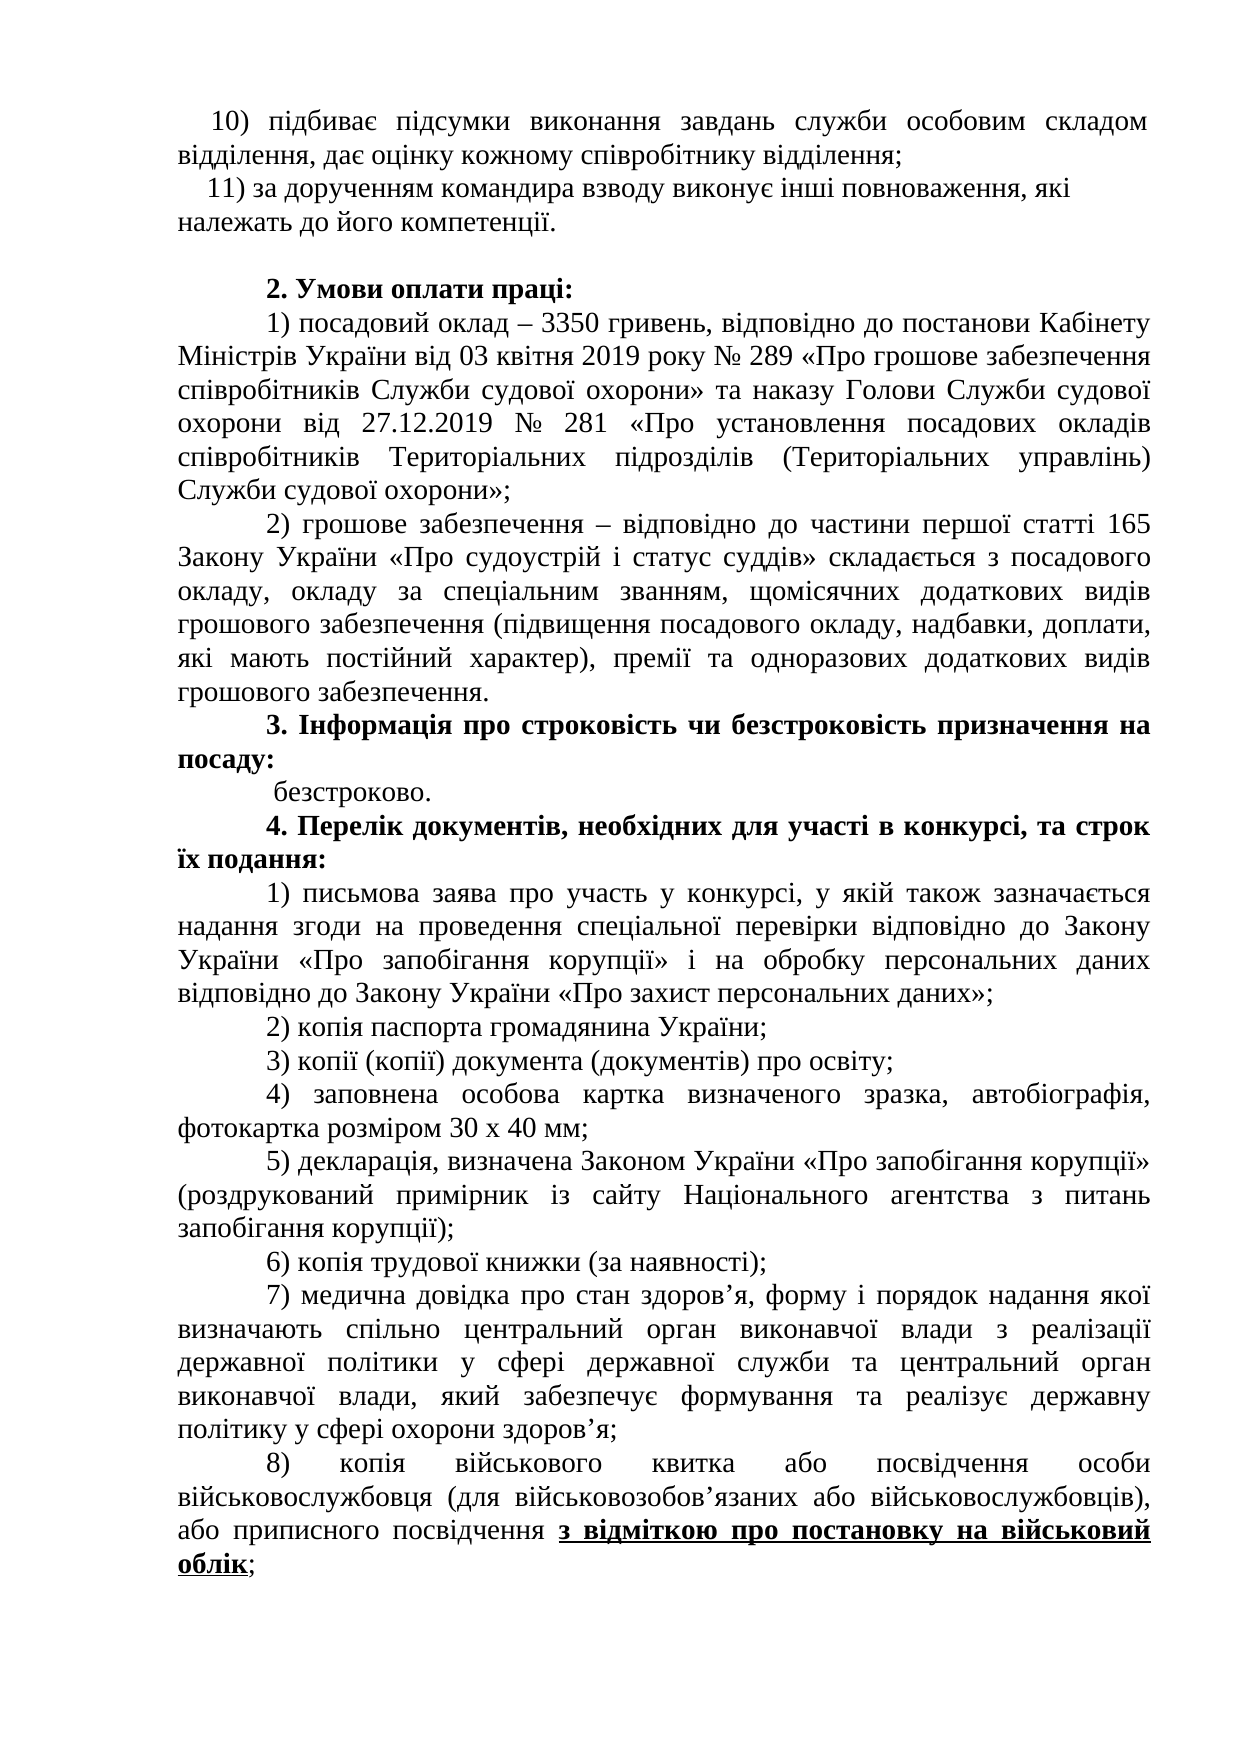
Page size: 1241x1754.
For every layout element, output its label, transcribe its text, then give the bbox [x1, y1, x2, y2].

text 5) декларація, визначена Законом України «Про запобігання корупції» (роздрукований примірник із сайту Національного агентства з питань запобігання корупції); [177, 1143, 1152, 1244]
text 4. Перелік документів, необхідних для участі в конкурсі, та строк їх подання: [177, 808, 1152, 875]
text 11) за дорученням командира взводу виконує інші повноваження, які належать до його компетенції. [177, 171, 1152, 238]
text 3) копії (копії) документа (документів) про освіту; [177, 1043, 1152, 1076]
text 2) копія паспорта громадянина України; [177, 1009, 1152, 1043]
text 3. Інформація про строковість чи безстроковість призначення на посаду: [177, 707, 1152, 774]
text 2) грошове забезпечення – відповідно до частини першої статті 165 Закону України «Про судоустрій і статус суддів» складається з посадового окладу, окладу за спеціальним званням, щомісячних додаткових видів грошового забезпечення (підвищення посадового окладу, надбавки, доплати, які мають постійний характер), премії та одноразових додаткових видів грошового забезпечення. [177, 506, 1152, 707]
text 8) копія військового квитка або посвідчення особи військовослужбовця (для військовозобов’язаних або військовослужбовців), або приписного посвідчення з відміткою про постановку на військовий облік; [177, 1445, 1152, 1579]
text безстроково. [177, 774, 1152, 808]
text 1) посадовий оклад – 3350 гривень, відповідно до постанови Кабінету Міністрів України від 03 квітня 2019 року № 289 «Про грошове забезпечення співробітників Служби судової охорони» та наказу Голови Служби судової охорони від 27.12.2019 № 281 «Про установлення посадових окладів співробітників Територіальних підрозділів (Територіальних управлінь) Служби судової охорони»; [177, 305, 1152, 506]
text 1) письмова заява про участь у конкурсі, у якій також зазначається надання згоди на проведення спеціальної перевірки відповідно до Закону України «Про запобігання корупції» і на обробку персональних даних відповідно до Закону України «Про захист персональних даних»; [177, 875, 1152, 1009]
text 7) медична довідка про стан здоров’я, форму і порядок надання якої визначають спільно центральний орган виконавчої влади з реалізації державної політики у сфері державної служби та центральний орган виконавчої влади, який забезпечує формування та реалізує державну політику у сфері охорони здоров’я; [177, 1277, 1152, 1445]
text 4) заповнена особова картка визначеного зразка, автобіографія, фотокартка розміром 30 х 40 мм; [177, 1076, 1152, 1143]
text 6) копія трудової книжки (за наявності); [177, 1244, 1152, 1277]
text 2. Умови оплати праці: [177, 271, 1152, 305]
text 10) підбиває підсумки виконання завдань служби особовим складом відділення, дає оцінку кожному співробітнику відділення; [177, 103, 1148, 171]
